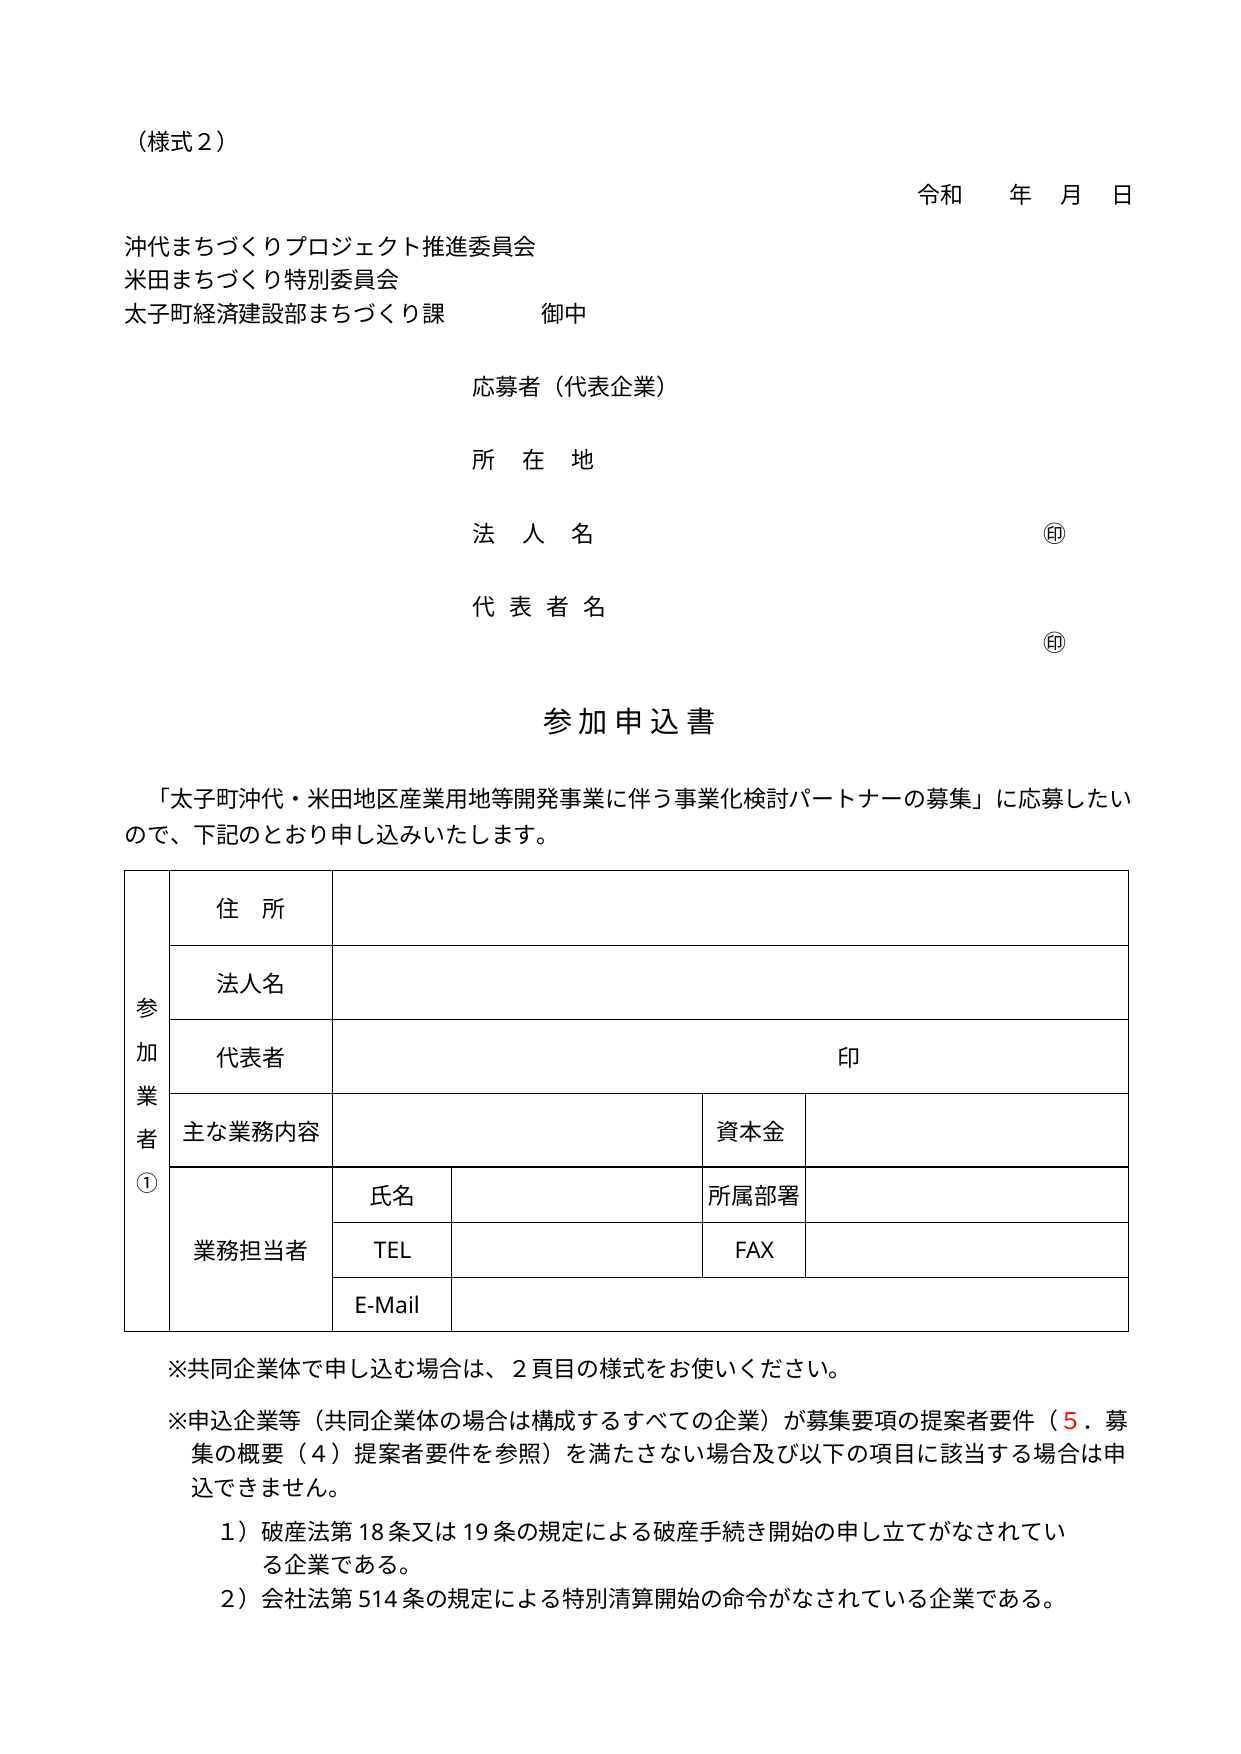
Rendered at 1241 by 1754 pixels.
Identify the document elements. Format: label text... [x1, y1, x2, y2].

text ※共同企業体で申し込む場合は、２頁目の様式をお使いください。 [168, 1351, 1128, 1384]
text 所在地 [452, 442, 1134, 475]
table_cell 代表者 [170, 1020, 332, 1092]
table_cell [452, 1223, 702, 1277]
table_cell 業務担当者 [170, 1168, 332, 1331]
text 令和 年 月 日 [124, 177, 1134, 210]
text 沖代まちづくりプロジェクト推進委員会 [124, 229, 1134, 262]
table_header 住 所 [170, 871, 332, 944]
text 太子町経済建設部まちづくり課 御中 [124, 296, 1134, 329]
table_cell E-Mail [333, 1278, 451, 1331]
table_cell [452, 1168, 702, 1222]
text ※申込企業等（共同企業体の場合は構成するすべての企業）が募集要項の提案者要件（５．募集の概要（４）提案者要件を参照）を満たさない場合及び以下の項目に該当する場合は申込できません。 [168, 1403, 1128, 1503]
table_header 参 加 業 者 ① [125, 871, 169, 1331]
table_cell [333, 1094, 702, 1166]
table_cell 所属部署 [703, 1168, 805, 1222]
table_cell 資本金 [703, 1094, 805, 1166]
text ２）会社法第514条の規定による特別清算開始の命令がなされている企業である。 [124, 1581, 1084, 1614]
table_cell 印 [333, 1020, 1128, 1092]
text 米田まちづくり特別委員会 [124, 262, 1134, 296]
text 法人名 ㊞ [452, 516, 1134, 549]
table_cell [806, 1168, 1128, 1222]
table_cell [806, 1094, 1128, 1166]
text 「太子町沖代・米田地区産業用地等開発事業に伴う事業化検討パートナーの募集」に応募したいので、下記のとおり申し込みいたします。 [124, 781, 1134, 850]
table_cell [452, 1278, 1128, 1331]
text １）破産法第18条又は19条の規定による破産手続き開始の申し立てがなされている企業である。 [124, 1514, 1084, 1581]
text （様式２） [124, 124, 1134, 157]
text 参 加 申 込 書 [124, 698, 1134, 740]
text 応募者（代表企業） [452, 369, 1134, 402]
table_cell TEL [333, 1223, 451, 1277]
table_cell 法人名 [170, 946, 332, 1018]
table_cell FAX [703, 1223, 805, 1277]
table_cell 主な業務内容 [170, 1094, 332, 1166]
table_header [333, 871, 1128, 944]
text 代表者名 ㊞ [452, 589, 1134, 658]
table_cell 氏名 [333, 1168, 451, 1222]
table_cell [806, 1223, 1128, 1277]
table_cell [333, 946, 1128, 1018]
